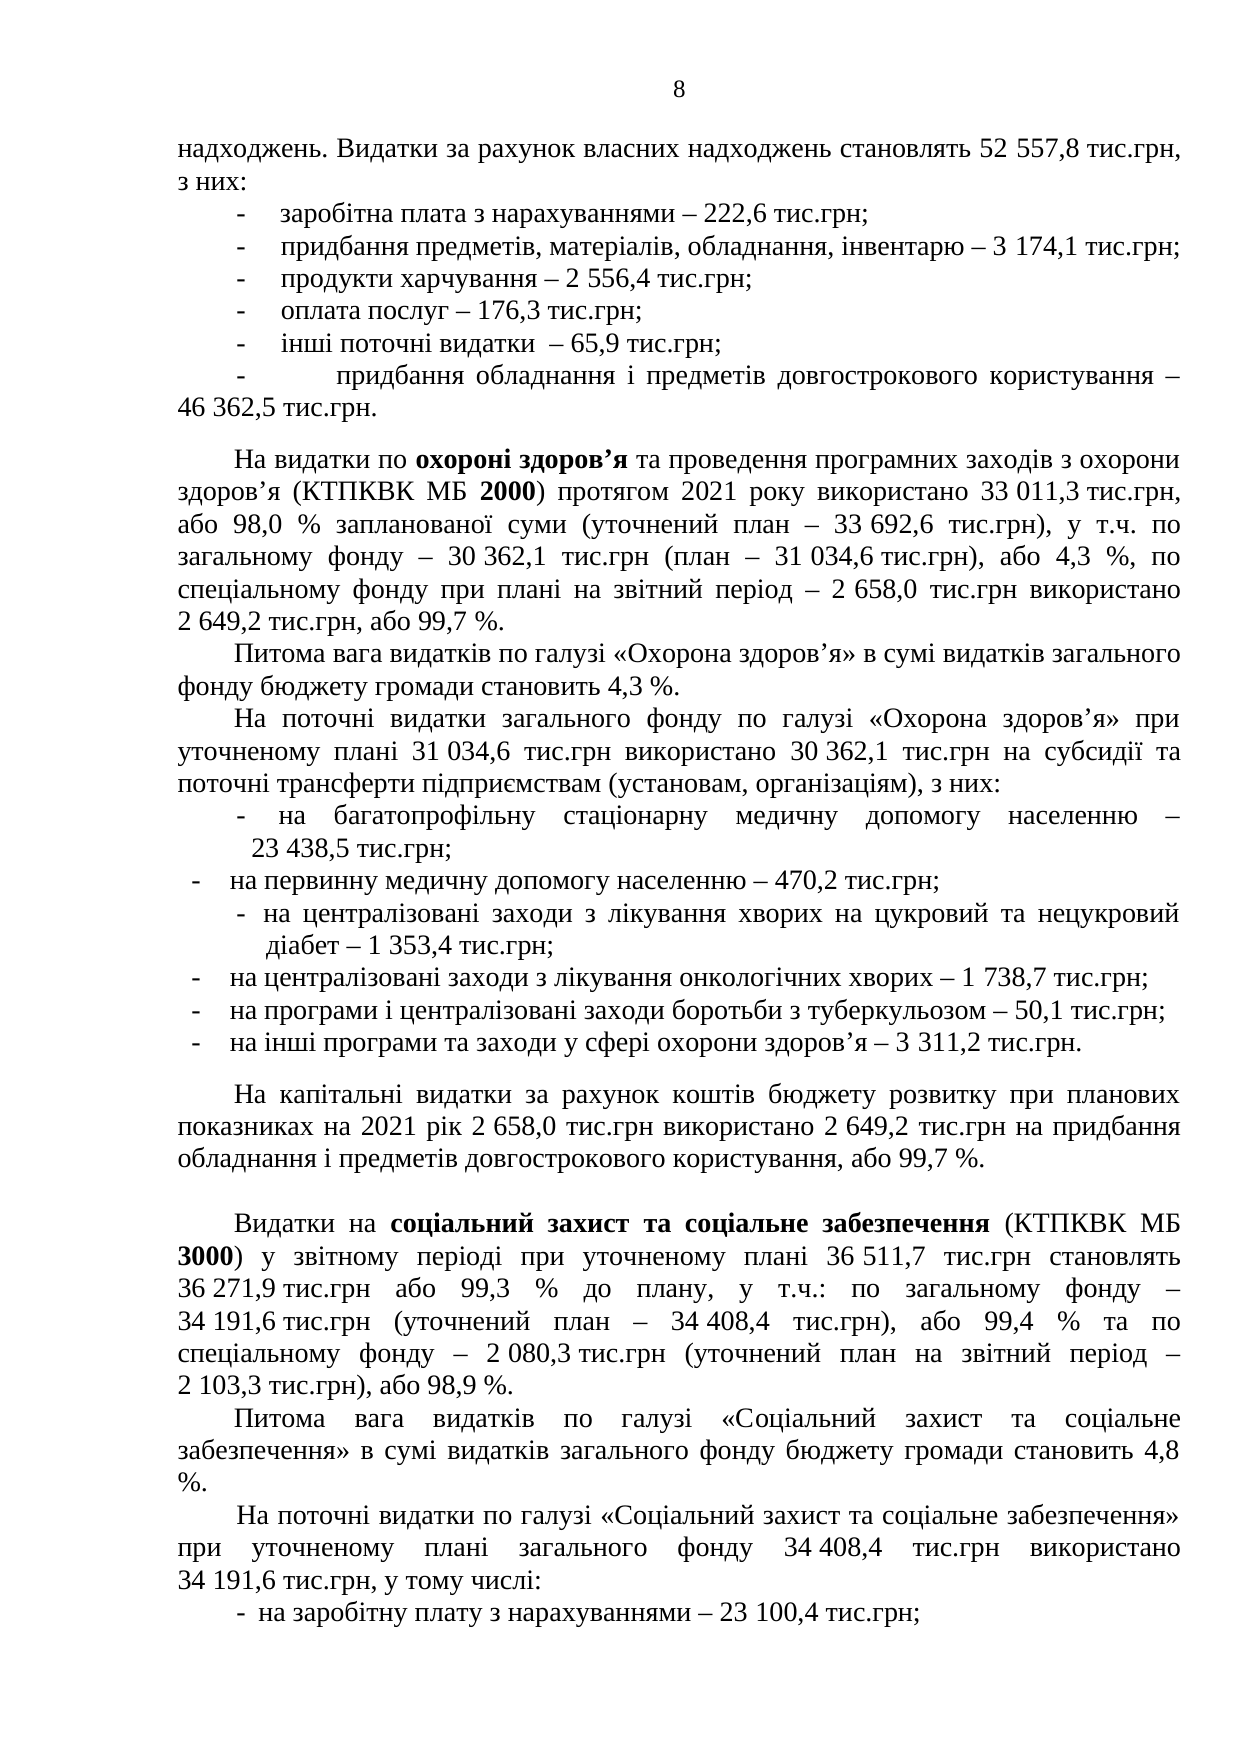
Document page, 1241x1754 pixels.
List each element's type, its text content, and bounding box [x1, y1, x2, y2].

list заробітна плата з нарахуваннями – 222,6 тис.грн; [236, 196, 1181, 228]
list інші поточні видатки – 65,9 тис.грн; [236, 326, 1181, 358]
text Видатки на соціальний захист та соціальне забезпечення (КТПКВК МБ 3000) у звітному періоді при уточненому плані 36 511,7 тис.грн становлять 36 271,9 тис.грн або 99,3 % до плану, у т.ч.: по загальному фонду – 34 191,6 тис.грн (уточнений план – 34 408,4 тис.грн), або 99,4 % та по спеціальному фонду – 2 080,3 тис.грн (уточнений план на звітний період – 2 103,3 тис.грн), або 98,9 %. [177, 1206, 1181, 1401]
list продукти харчування – 2 556,4 тис.грн; [236, 261, 1181, 293]
list придбання обладнання і предметів довгострокового користування – 46 362,5 тис.грн. [177, 358, 1181, 423]
text На видатки по охороні здоров’я та проведення програмних заходів з охорони здоров’я (КТПКВК МБ 2000) протягом 2021 року використано 33 011,3 тис.грн, або 98,0 % запланованої суми (уточнений план – 33 692,6 тис.грн), у т.ч. по загальному фонду – 30 362,1 тис.грн (план – 31 034,6 тис.грн), або 4,3 %, по спеціальному фонду при плані на звітний період – 2 658,0 тис.грн використано 2 649,2 тис.грн, або 99,7 %. [177, 442, 1181, 636]
list на програми і централізовані заходи боротьби з туберкульозом – 50,1 тис.грн; [177, 993, 1181, 1025]
list на централізовані заходи з лікування онкологічних хворих – 1 738,7 тис.грн; [177, 960, 1181, 993]
list на централізовані заходи з лікування хворих на цукровий та нецукровий діабет – 1 353,4 тис.грн; [236, 896, 1181, 960]
text Питома вага видатків по галузі «Охорона здоров’я» в сумі видатків загального фонду бюджету громади становить 4,3 %. [177, 636, 1181, 701]
list на заробітну плату з нарахуваннями – 23 100,4 тис.грн; [177, 1595, 1181, 1627]
text На поточні видатки загального фонду по галузі «Охорона здоров’я» при уточненому плані 31 034,6 тис.грн використано 30 362,1 тис.грн на субсидії та поточні трансферти підприємствам (установам, організаціям), з них: [177, 701, 1181, 798]
list придбання предметів, матеріалів, обладнання, інвентарю – 3 174,1 тис.грн; [236, 228, 1181, 261]
list на первинну медичну допомогу населенню – 470,2 тис.грн; [177, 863, 1181, 896]
list на інші програми та заходи у сфері охорони здоров’я – 3 311,2 тис.грн. [177, 1025, 1181, 1058]
list оплата послуг – 176,3 тис.грн; [236, 293, 1181, 326]
text На поточні видатки по галузі «Соціальний захист та соціальне забезпечення» при уточненому плані загального фонду 34 408,4 тис.грн використано 34 191,6 тис.грн, у тому числі: [177, 1498, 1181, 1595]
text Питома вага видатків по галузі «Соціальний захист та соціальне забезпечення» в сумі видатків загального фонду бюджету громади становить 4,8 %. [177, 1401, 1181, 1498]
list на багатопрофільну стаціонарну медичну допомогу населенню – 23 438,5 тис.грн; [236, 798, 1181, 863]
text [177, 131, 1181, 196]
text На капітальні видатки за рахунок коштів бюджету розвитку при планових показниках на 2021 рік 2 658,0 тис.грн використано 2 649,2 тис.грн на придбання обладнання і предметів довгострокового користування, або 99,7 %. [177, 1077, 1181, 1174]
